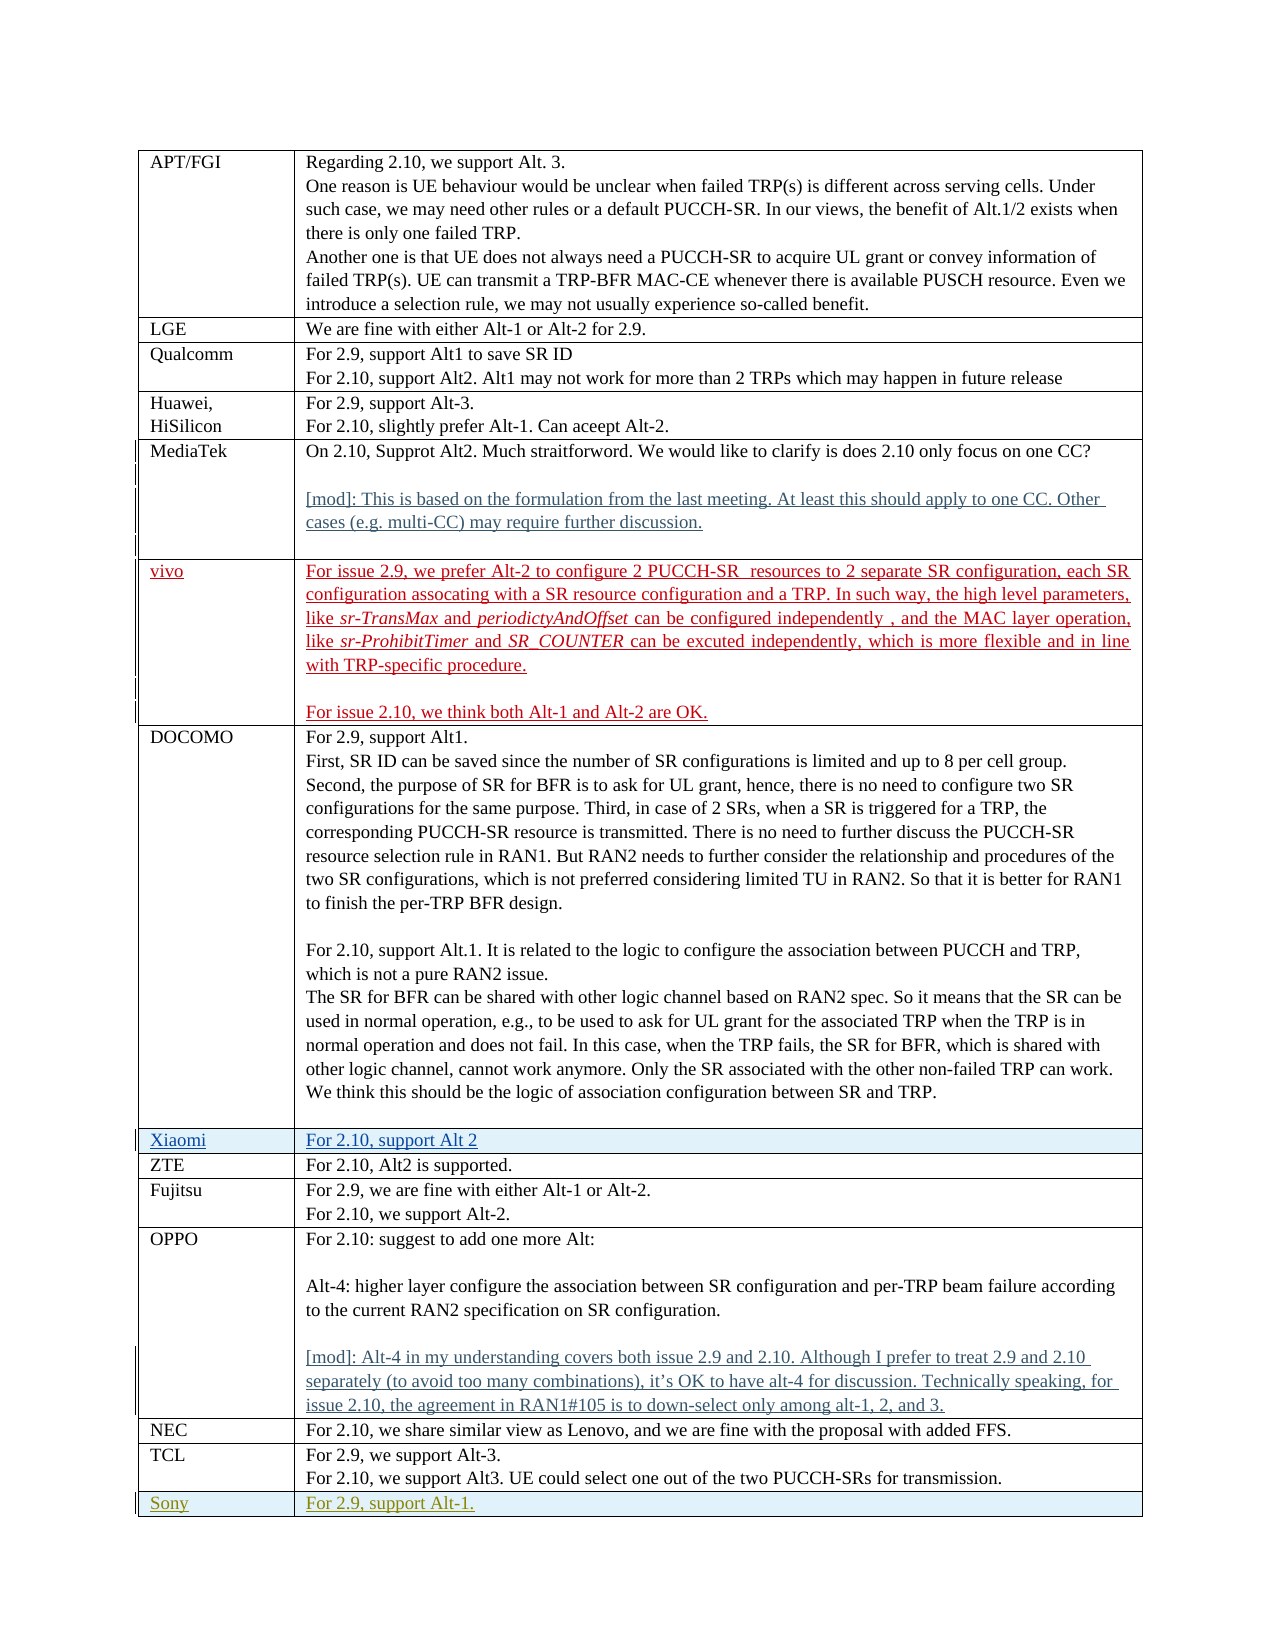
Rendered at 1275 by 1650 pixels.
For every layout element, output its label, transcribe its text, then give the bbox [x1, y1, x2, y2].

table_cell NEC [139, 1419, 294, 1442]
table_cell For 2.9, support Alt-3. For 2.10, slightly prefer Alt-1. Can aceept Alt-2. [295, 392, 1142, 439]
table_cell DOCOMO [139, 726, 294, 1128]
table_cell For 2.9, we are fine with either Alt-1 or Alt-2. For 2.10, we support Alt-2. [295, 1179, 1142, 1227]
table_cell For 2.9, support Alt1. First, SR ID can be saved since the number of SR configurations is limited and up to 8 per cell group. Second, the purpose of SR for BFR is to ask for UL grant, hence, there is no need to configure two SR configurations for the same purpose. Third, in case of 2 SRs, when a SR is triggered for a TRP, the corresponding PUCCH-SR resource is transmitted. There is no need to further discuss the PUCCH-SR resource selection rule in RAN1. But RAN2 needs to further consider the relationship and procedures of the two SR configurations, which is not preferred considering limited TU in RAN2. So that it is better for RAN1 to finish the per-TRP BFR design. For 2.10, support Alt.1. It is related to the logic to configure the association between PUCCH and TRP, which is not a pure RAN2 issue. The SR for BFR can be shared with other logic channel based on RAN2 spec. So it means that the SR can be used in normal operation, e.g., to be used to ask for UL grant for the associated TRP when the TRP is in normal operation and does not fail. In this case, when the TRP fails, the SR for BFR, which is shared with other logic channel, cannot work anymore. Only the SR associated with the other non-failed TRP can work. We think this should be the logic of association configuration between SR and TRP. [295, 726, 1142, 1128]
table_cell APT/FGI [139, 151, 294, 317]
table_cell For 2.10: suggest to add one more Alt: Alt-4: higher layer configure the association between SR configuration and per-TRP beam failure according to the current RAN2 specification on SR configuration. [295, 1228, 1142, 1417]
table_cell ZTE [139, 1154, 294, 1178]
table_cell MediaTek [139, 440, 294, 558]
table_cell [295, 560, 1142, 725]
table_cell Huawei, HiSilicon [139, 392, 294, 439]
table_cell We are fine with either Alt-1 or Alt-2 for 2.9. [295, 318, 1142, 342]
table_cell On 2.10, Supprot Alt2. Much straitforword. We would like to clarify is does 2.10 only focus on one CC? [295, 440, 1142, 558]
table_cell TCL [139, 1444, 294, 1491]
table_cell For 2.10, Alt2 is supported. [295, 1154, 1142, 1178]
table_cell For 2.9, we support Alt-3. For 2.10, we support Alt3. UE could select one out of the two PUCCH-SRs for transmission. [295, 1444, 1142, 1491]
table_cell OPPO [139, 1228, 294, 1417]
table_cell [139, 560, 294, 725]
table_cell Qualcomm [139, 343, 294, 391]
table_cell For 2.9, support Alt1 to save SR ID For 2.10, support Alt2. Alt1 may not work for more than 2 TRPs which may happen in future release [295, 343, 1142, 391]
table_cell Regarding 2.10, we support Alt. 3. One reason is UE behaviour would be unclear when failed TRP(s) is different across serving cells. Under such case, we may need other rules or a default PUCCH-SR. In our views, the benefit of Alt.1/2 exists when there is only one failed TRP. Another one is that UE does not always need a PUCCH-SR to acquire UL grant or convey information of failed TRP(s). UE can transmit a TRP-BFR MAC-CE whenever there is available PUSCH resource. Even we introduce a selection rule, we may not usually experience so-called benefit. [295, 151, 1142, 317]
table_cell LGE [139, 318, 294, 342]
table_cell Fujitsu [139, 1179, 294, 1227]
table_cell For 2.10, we share similar view as Lenovo, and we are fine with the proposal with added FFS. [295, 1419, 1142, 1442]
